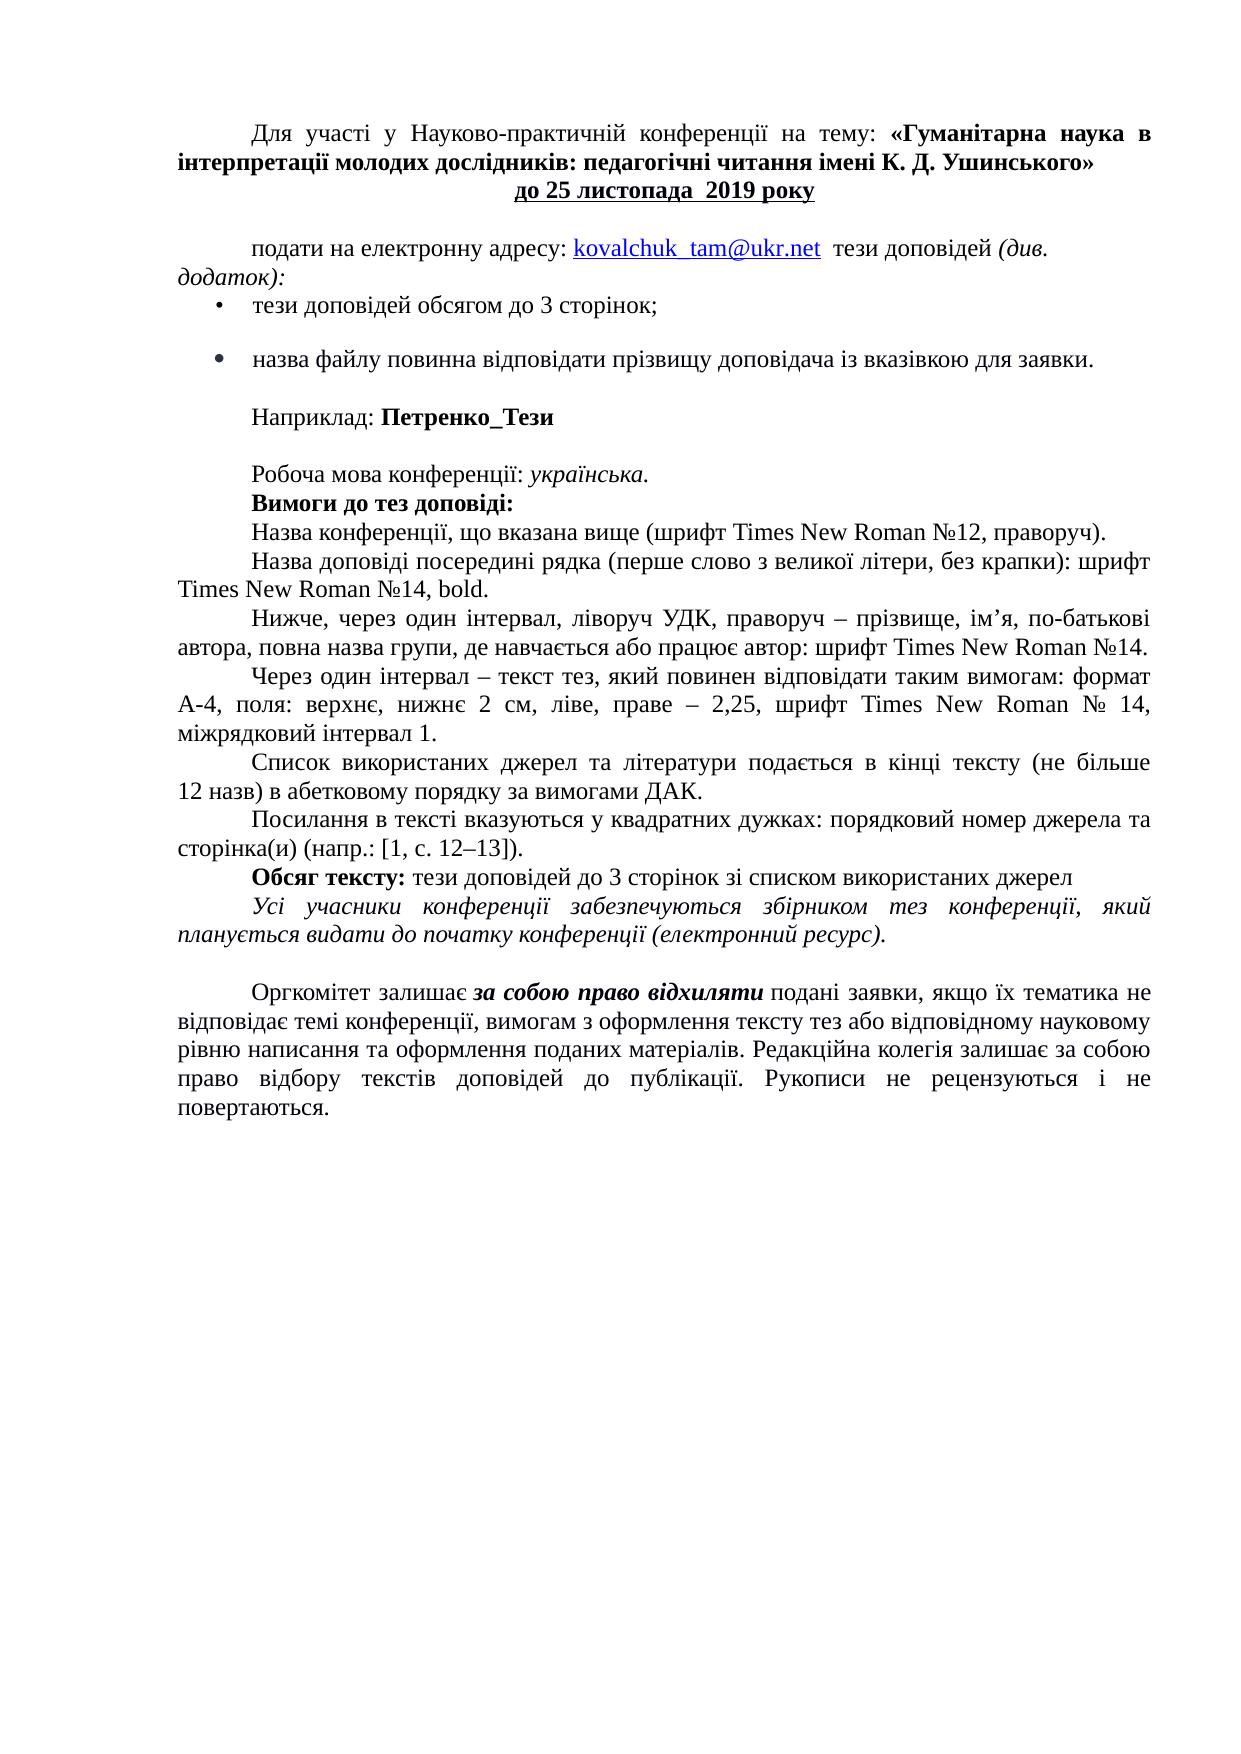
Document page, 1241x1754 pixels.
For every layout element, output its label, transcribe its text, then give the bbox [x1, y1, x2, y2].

text Оргкомітет залишає за собою право відхиляти подані заявки, якщо їх тематика не відповідає темі конференції, вимогам з оформлення тексту тез або відповідному науковому рівню написання та оформлення поданих матеріалів. Редакційна колегія залишає за собою право відбору текстів доповідей до публікації. Рукописи не рецензуються і не повертаються. [177, 977, 1152, 1121]
text Наприклад: Петренко_Тези [177, 402, 1152, 431]
list тези доповідей обсягом до 3 сторінок; [215, 291, 1152, 319]
list назва файлу повинна відповідати прізвищу доповідача із вказівкою для заявки. [215, 344, 1152, 373]
text Усі учасники конференції забезпечуються збірником тез конференції, який планується видати до початку конференції (електронний ресурс). [177, 891, 1152, 948]
text Назва конференції, що вказана вище (шрифт Times New Roman №12, праворуч). [177, 517, 1152, 546]
text Нижче, через один інтервал, ліворуч УДК, праворуч – прізвище, ім’я, по-батькові автора, повна назва групи, де навчається або працює автор: шрифт Times New Roman №14. [177, 603, 1152, 661]
text до 25 листопада 2019 року [177, 176, 1152, 204]
text Через один інтервал – текст тез, який повинен відповідати таким вимогам: формат А-4, поля: верхнє, нижнє 2 см, ліве, праве – 2,25, шрифт Times New Roman № 14, міжрядковий інтервал 1. [177, 661, 1152, 747]
text Список використаних джерел та літератури подається в кінці тексту (не більше 12 назв) в абетковому порядку за вимогами ДАК. [177, 747, 1152, 804]
text подати на електронну адресу: kovalchuk_tam@ukr.net тези доповідей (див. додаток): [177, 233, 1152, 291]
text Обсяг тексту: тези доповідей до 3 сторінок зі списком використаних джерел [177, 862, 1152, 891]
text Для участі у Науково-практичній конференції на тему: «Гуманітарна наука в інтерпретації молодих дослідників: педагогічні читання імені К. Д. Ушинського» [177, 118, 1152, 176]
text Назва доповіді посередині рядка (перше слово з великої літери, без крапки): шрифт Times New Roman №14, bold. [177, 546, 1152, 603]
text Вимоги до тез доповіді: [177, 488, 1152, 517]
text Посилання в тексті вказуються у квадратних дужках: порядковий номер джерела та сторінка(и) (напр.: [1, с. 12–13]). [177, 804, 1152, 862]
text Робоча мова конференції: українська. [177, 459, 1152, 488]
